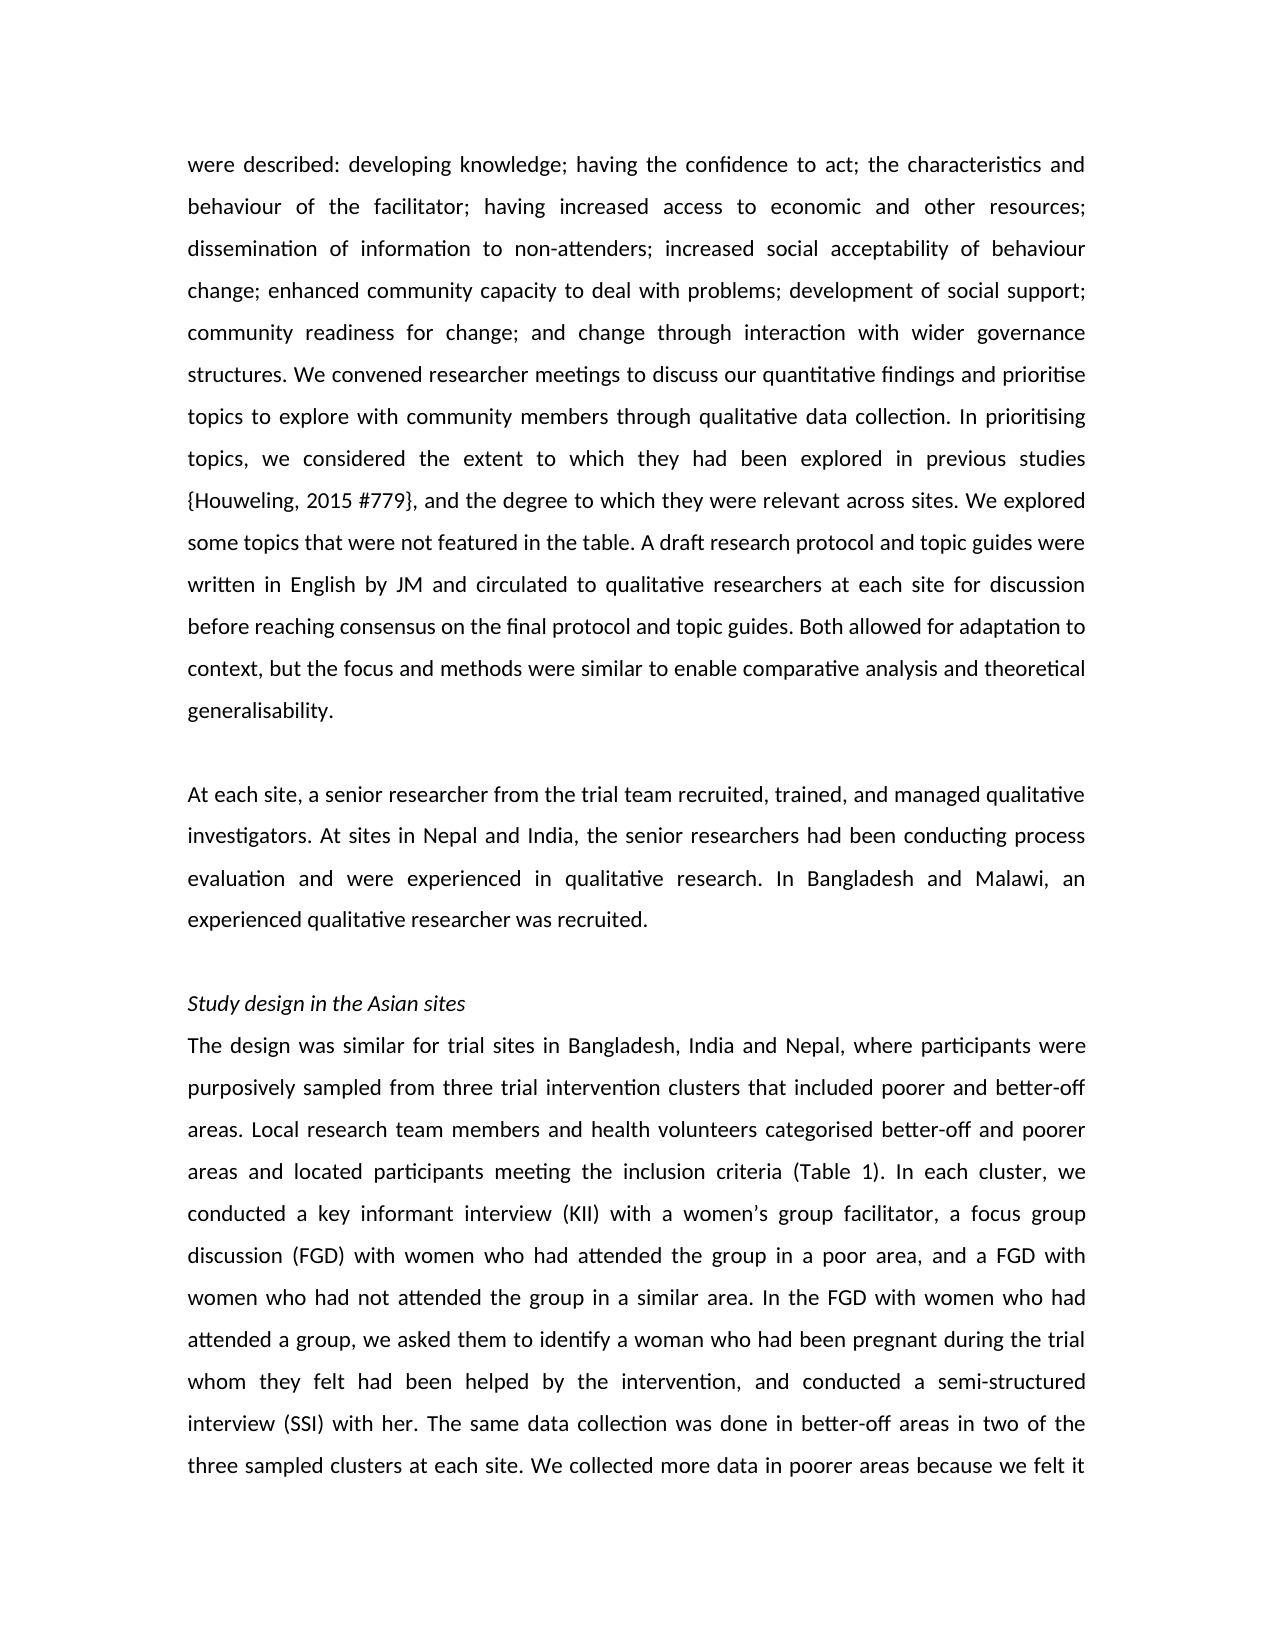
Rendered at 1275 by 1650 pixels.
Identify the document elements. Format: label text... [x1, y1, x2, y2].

text At each site, a senior researcher from the trial team recruited, trained, and managed qualitative investigators. At sites in Nepal and India, the senior researchers had been conducting process evaluation and were experienced in qualitative research. In Bangladesh and Malawi, an experienced qualitative researcher was recruited. [187, 780, 1087, 934]
text Study design in the Asian sites [187, 989, 1087, 1018]
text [187, 1032, 1087, 1479]
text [187, 150, 1087, 724]
